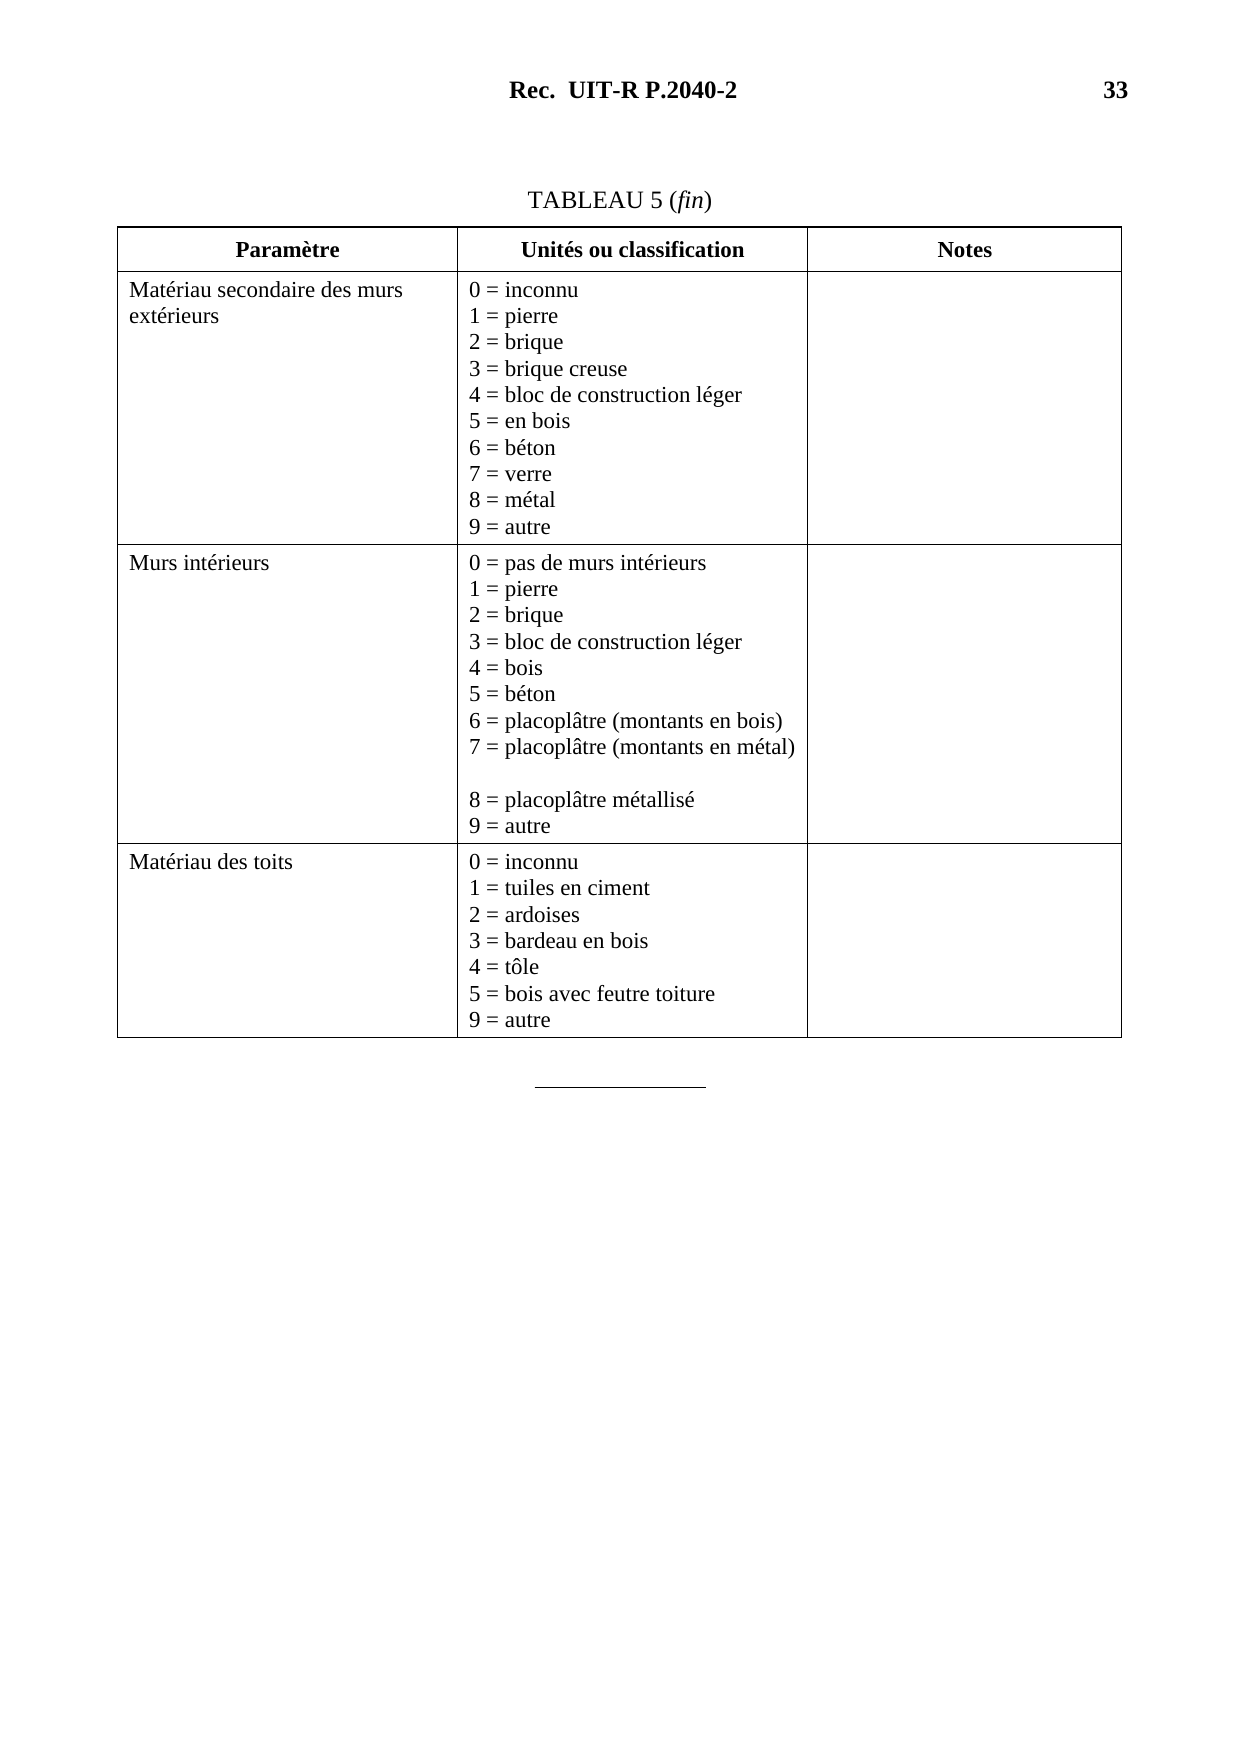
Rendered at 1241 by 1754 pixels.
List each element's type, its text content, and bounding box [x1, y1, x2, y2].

table_cell Murs intérieurs [118, 545, 457, 843]
table_cell Unités ou classification [458, 228, 807, 271]
table_cell Matériau secondaire des murs extérieurs [118, 272, 457, 543]
table_cell Notes [808, 228, 1121, 271]
table_cell 0 = inconnu 1 = tuiles en ciment 2 = ardoises 3 = bardeau en bois 4 = tôle 5 = bois avec feutre toiture 9 = autre [458, 844, 807, 1037]
table_cell 0 = pas de murs intérieurs 1 = pierre 2 = brique 3 = bloc de construction léger 4 = bois 5 = béton 6 = placoplâtre (montants en bois) 7 = placoplâtre (montants en métal) 8 = placoplâtre métallisé 9 = autre [458, 545, 807, 843]
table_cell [458, 272, 807, 543]
table_cell [808, 272, 1121, 543]
table_cell [808, 545, 1121, 843]
table_cell Paramètre [118, 228, 457, 271]
table_cell [808, 844, 1121, 1037]
table_header TABLEAU 5 (fin) [118, 148, 1122, 226]
table_cell Matériau des toits [118, 844, 457, 1037]
